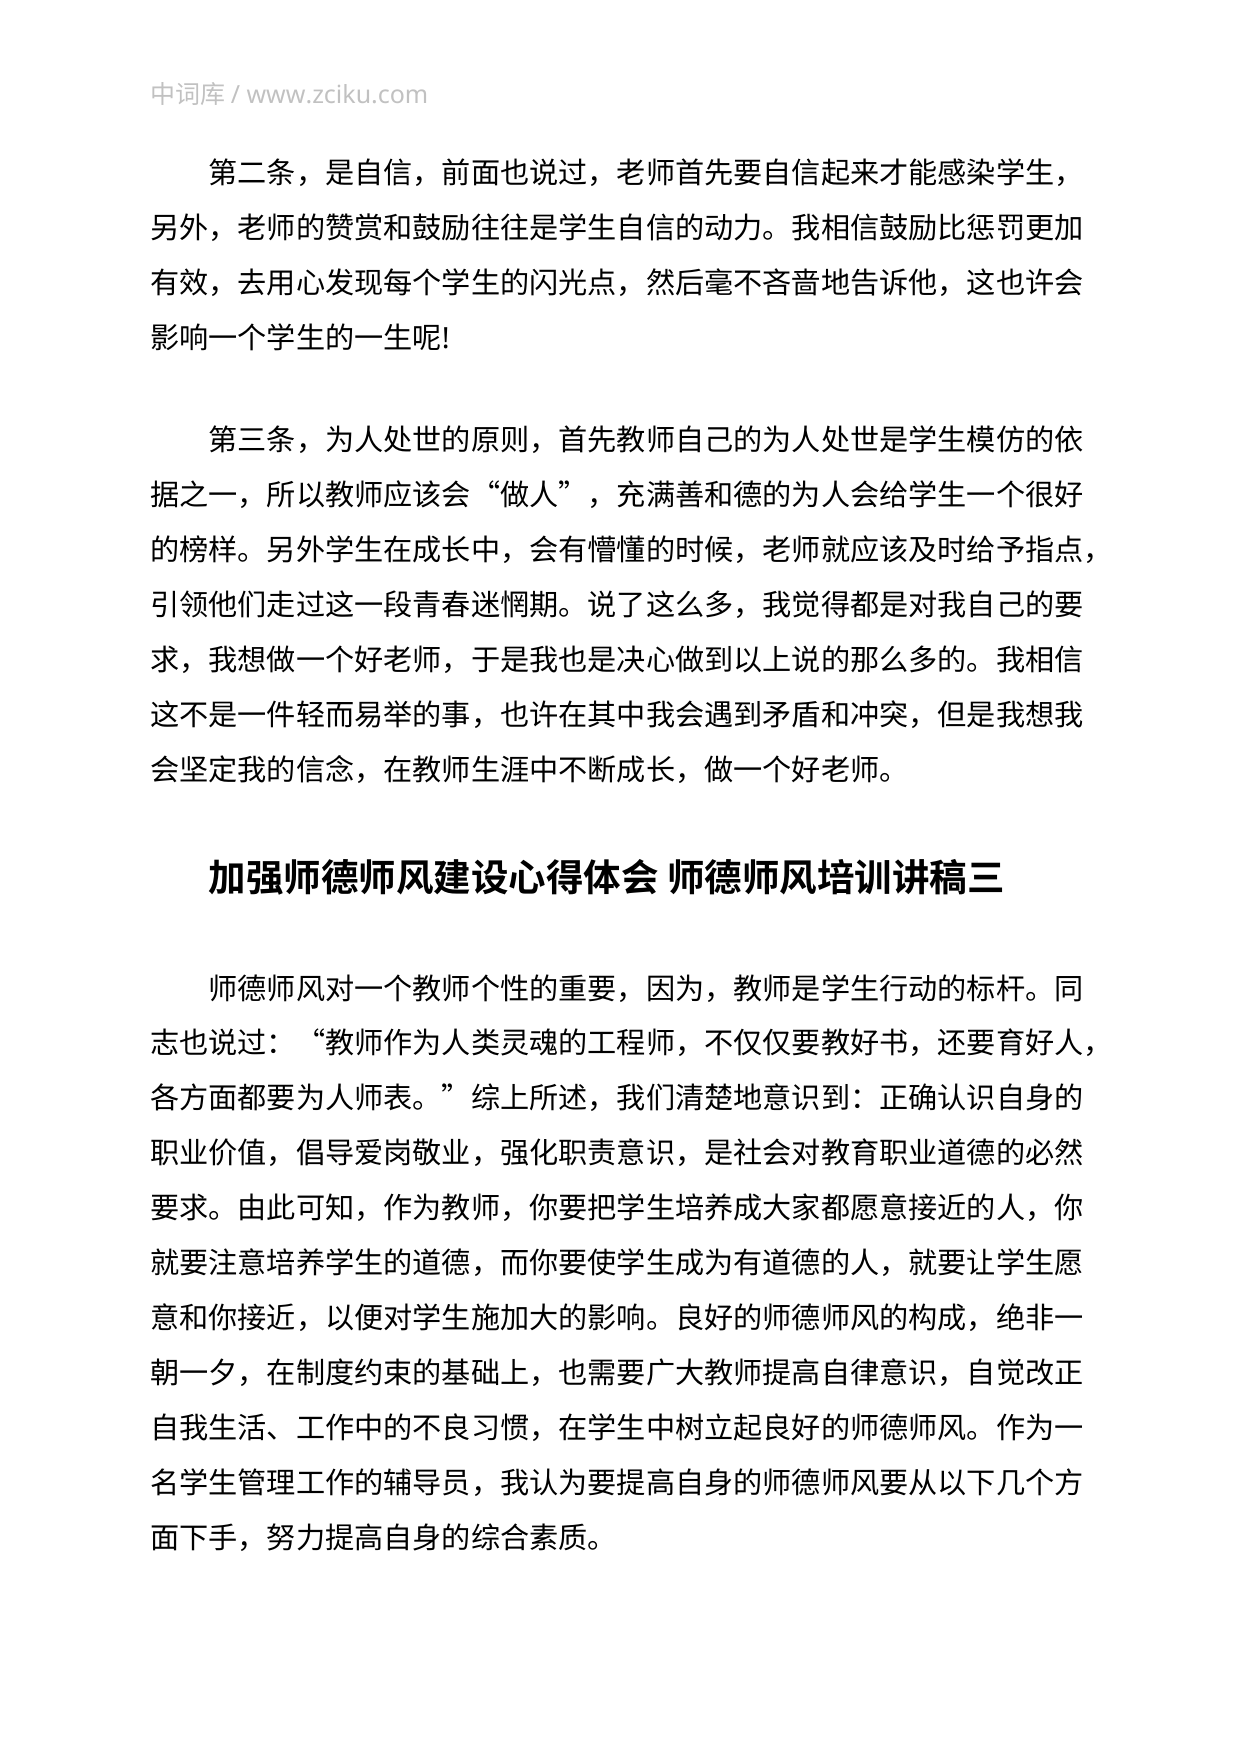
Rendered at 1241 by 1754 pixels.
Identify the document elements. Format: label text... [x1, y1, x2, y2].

text 师德师风对一个教师个性的重要，因为，教师是学生行动的标杆。同志也说过：“教师作为人类灵魂的工程师，不仅仅要教好书，还要育好人，各方面都要为人师表。”综上所述，我们清楚地意识到：正确认识自身的职业价值，倡导爱岗敬业，强化职责意识，是社会对教育职业道德的必然要求。由此可知，作为教师，你要把学生培养成大家都愿意接近的人，你就要注意培养学生的道德，而你要使学生成为有道德的人，就要让学生愿意和你接近，以便对学生施加大的影响。良好的师德师风的构成，绝非一朝一夕，在制度约束的基础上，也需要广大教师提高自律意识，自觉改正自我生活、工作中的不良习惯，在学生中树立起良好的师德师风。作为一名学生管理工作的辅导员，我认为要提高自身的师德师风要从以下几个方面下手，努力提高自身的综合素质。 [150, 965, 1090, 1556]
text 第二条，是自信，前面也说过，老师首先要自信起来才能感染学生，另外，老师的赞赏和鼓励往往是学生自信的动力。我相信鼓励比惩罚更加有效，去用心发现每个学生的闪光点，然后毫不吝啬地告诉他，这也许会影响一个学生的一生呢! [150, 150, 1090, 357]
text 加强师德师风建设心得体会 师德师风培训讲稿三 [150, 848, 1090, 902]
text 第三条，为人处世的原则，首先教师自己的为人处世是学生模仿的依据之一，所以教师应该会“做人”，充满善和德的为人会给学生一个很好的榜样。另外学生在成长中，会有懵懂的时候，老师就应该及时给予指点，引领他们走过这一段青春迷惘期。说了这么多，我觉得都是对我自己的要求，我想做一个好老师，于是我也是决心做到以上说的那么多的。我相信这不是一件轻而易举的事，也许在其中我会遇到矛盾和冲突，但是我想我会坚定我的信念，在教师生涯中不断成长，做一个好老师。 [150, 417, 1090, 788]
